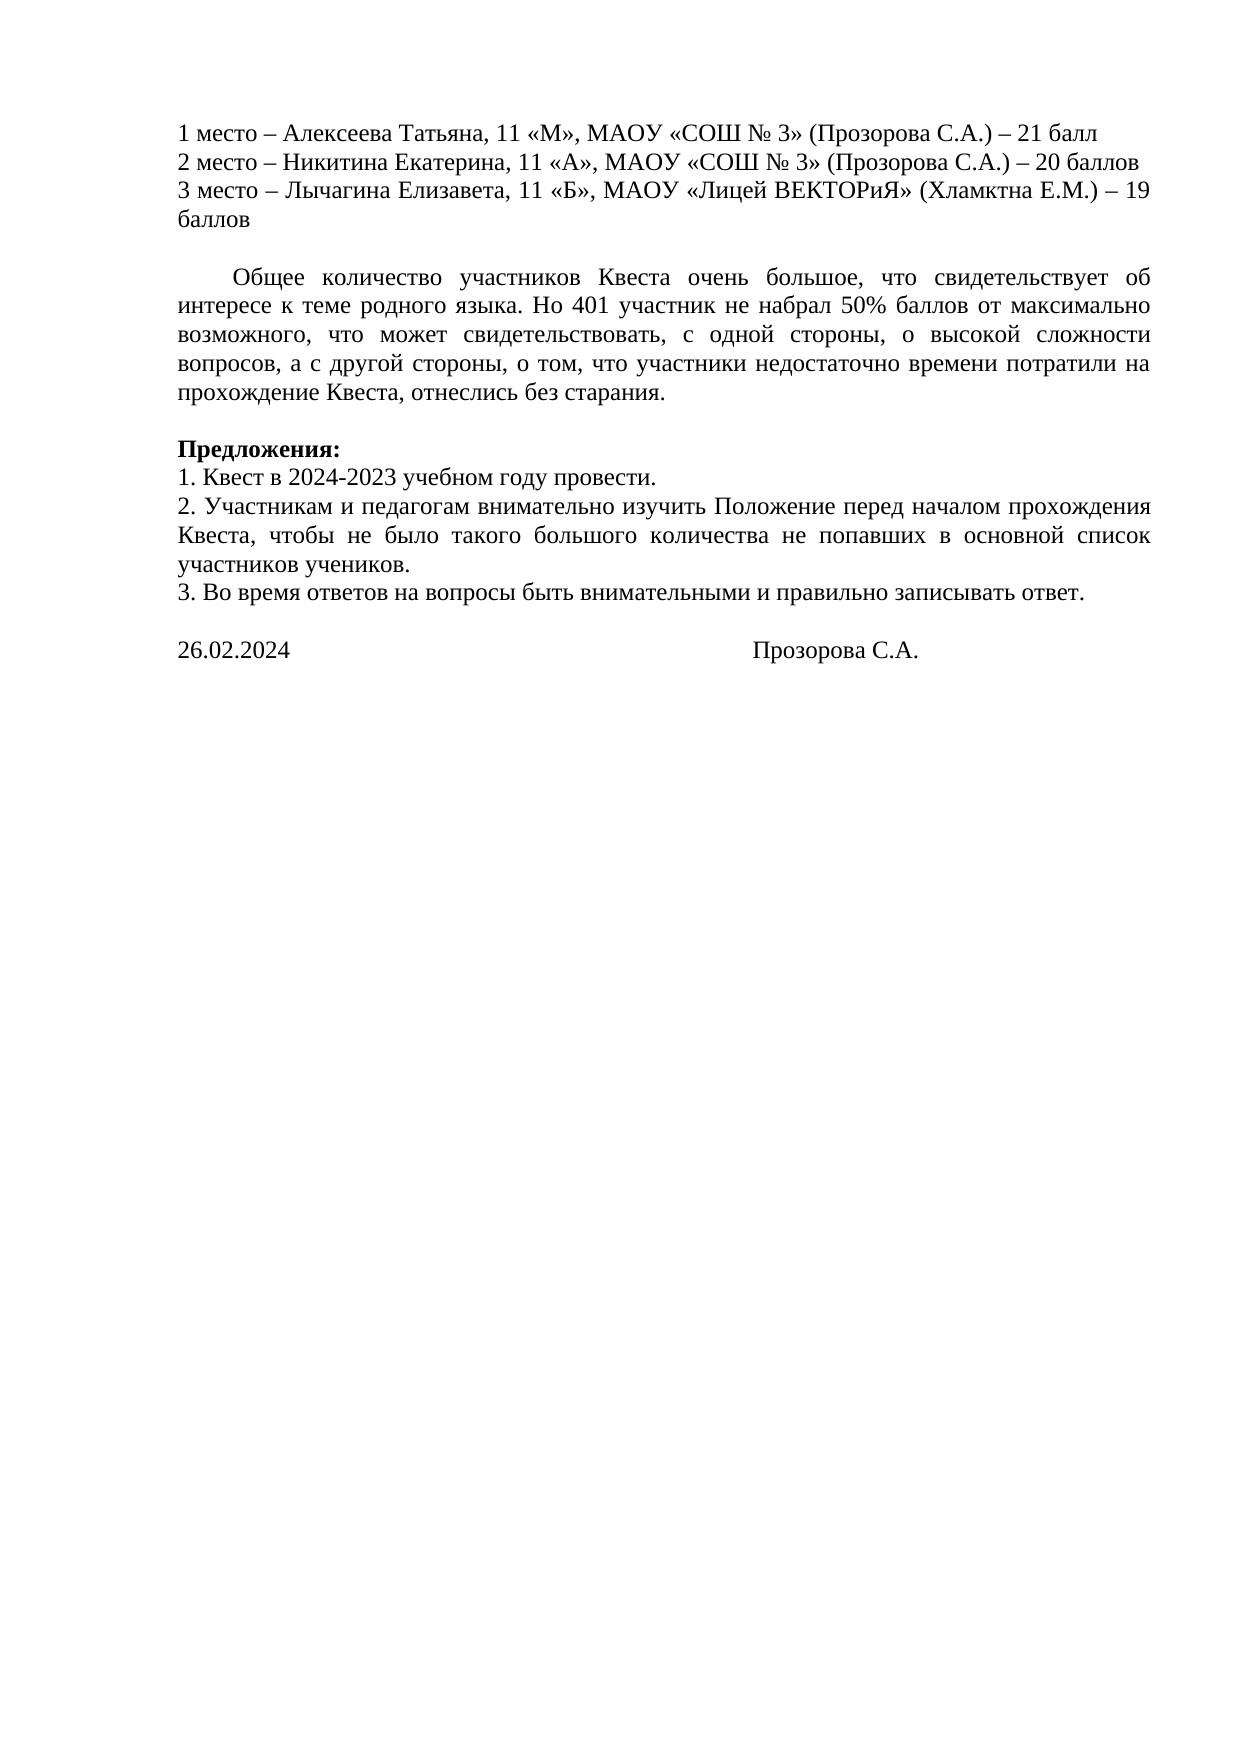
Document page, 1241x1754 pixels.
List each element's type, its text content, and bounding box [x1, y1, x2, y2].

text 3 место – Лычагина Елизавета, 11 «Б», МАОУ «Лицей ВЕКТОРиЯ» (Хламктна Е.М.) – 19 баллов [177, 176, 1152, 233]
text 3. Во время ответов на вопросы быть внимательными и правильно записывать ответ. [177, 577, 1152, 606]
text 1 место – Алексеева Татьяна, 11 «М», МАОУ «СОШ № 3» (Прозорова С.А.) – 21 балл [177, 118, 1152, 147]
text 26.02.2024 Прозорова С.А. [177, 635, 1152, 664]
text Предложения: [177, 434, 1152, 462]
text 2. Участникам и педагогам внимательно изучить Положение перед началом прохождения Квеста, чтобы не было такого большого количества не попавших в основной список участников учеников. [177, 491, 1152, 577]
text Общее количество участников Квеста очень большое, что свидетельствует об интересе к теме родного языка. Но 401 участник не набрал 50% баллов от максимально возможного, что может свидетельствовать, с одной стороны, о высокой сложности вопросов, а с другой стороны, о том, что участники недостаточно времени потратили на прохождение Квеста, отнеслись без старания. [177, 262, 1152, 406]
text 2 место – Никитина Екатерина, 11 «А», МАОУ «СОШ № 3» (Прозорова С.А.) – 20 баллов [177, 147, 1152, 176]
text 1. Квест в 2024-2023 учебном году провести. [177, 462, 1152, 491]
